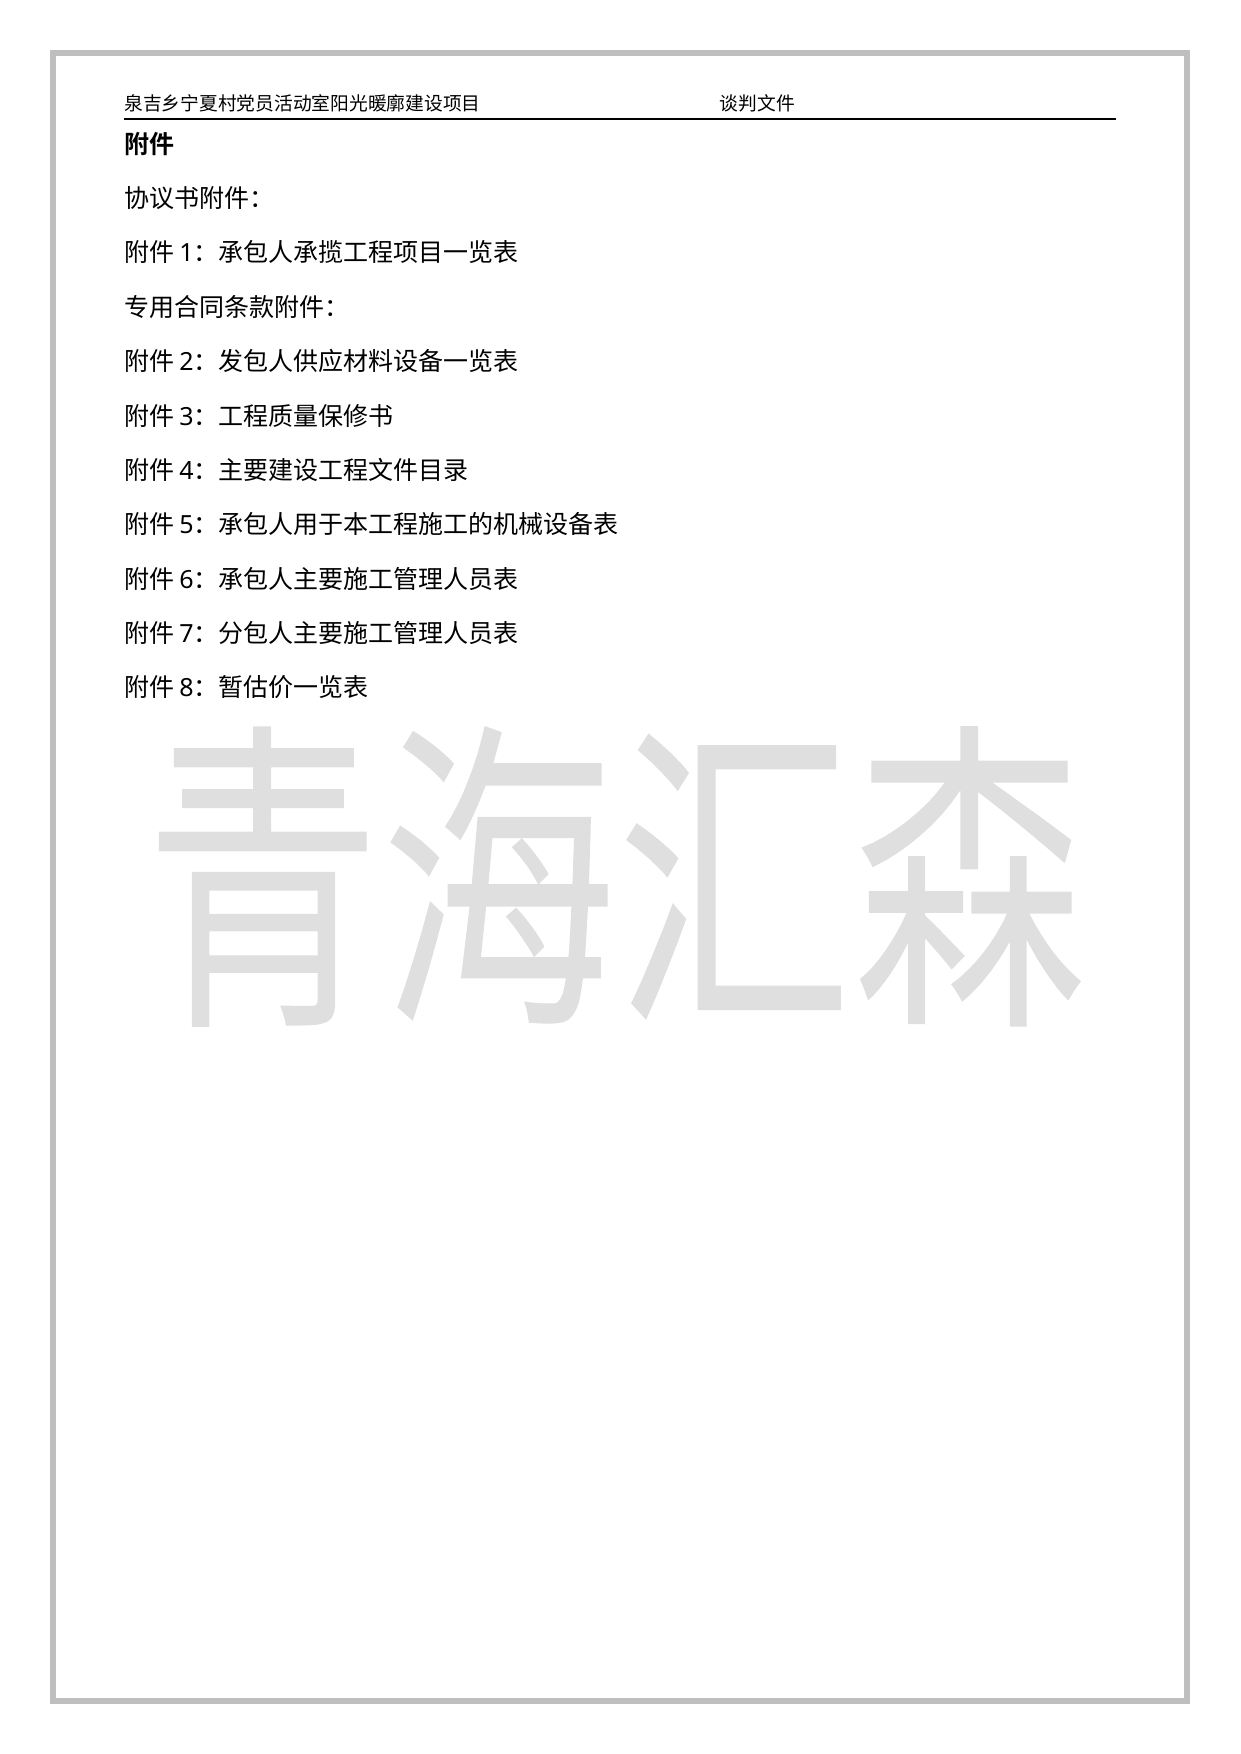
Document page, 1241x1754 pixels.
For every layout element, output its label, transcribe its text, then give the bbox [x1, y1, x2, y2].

text 附件2：发包人供应材料设备一览表 [124, 342, 1116, 378]
text 协议书附件： [124, 178, 1116, 215]
text 附件7：分包人主要施工管理人员表 [124, 613, 1116, 650]
text 附件5：承包人用于本工程施工的机械设备表 [124, 505, 1116, 541]
text 附件4：主要建设工程文件目录 [124, 450, 1116, 487]
text 附件3：工程质量保修书 [124, 396, 1116, 432]
text 专用合同条款附件： [124, 287, 1116, 323]
text 附件8：暂估价一览表 [124, 668, 1116, 704]
text 附件1：承包人承揽工程项目一览表 [124, 233, 1116, 269]
text 附件6：承包人主要施工管理人员表 [124, 559, 1116, 595]
text 附件 [124, 124, 1116, 160]
